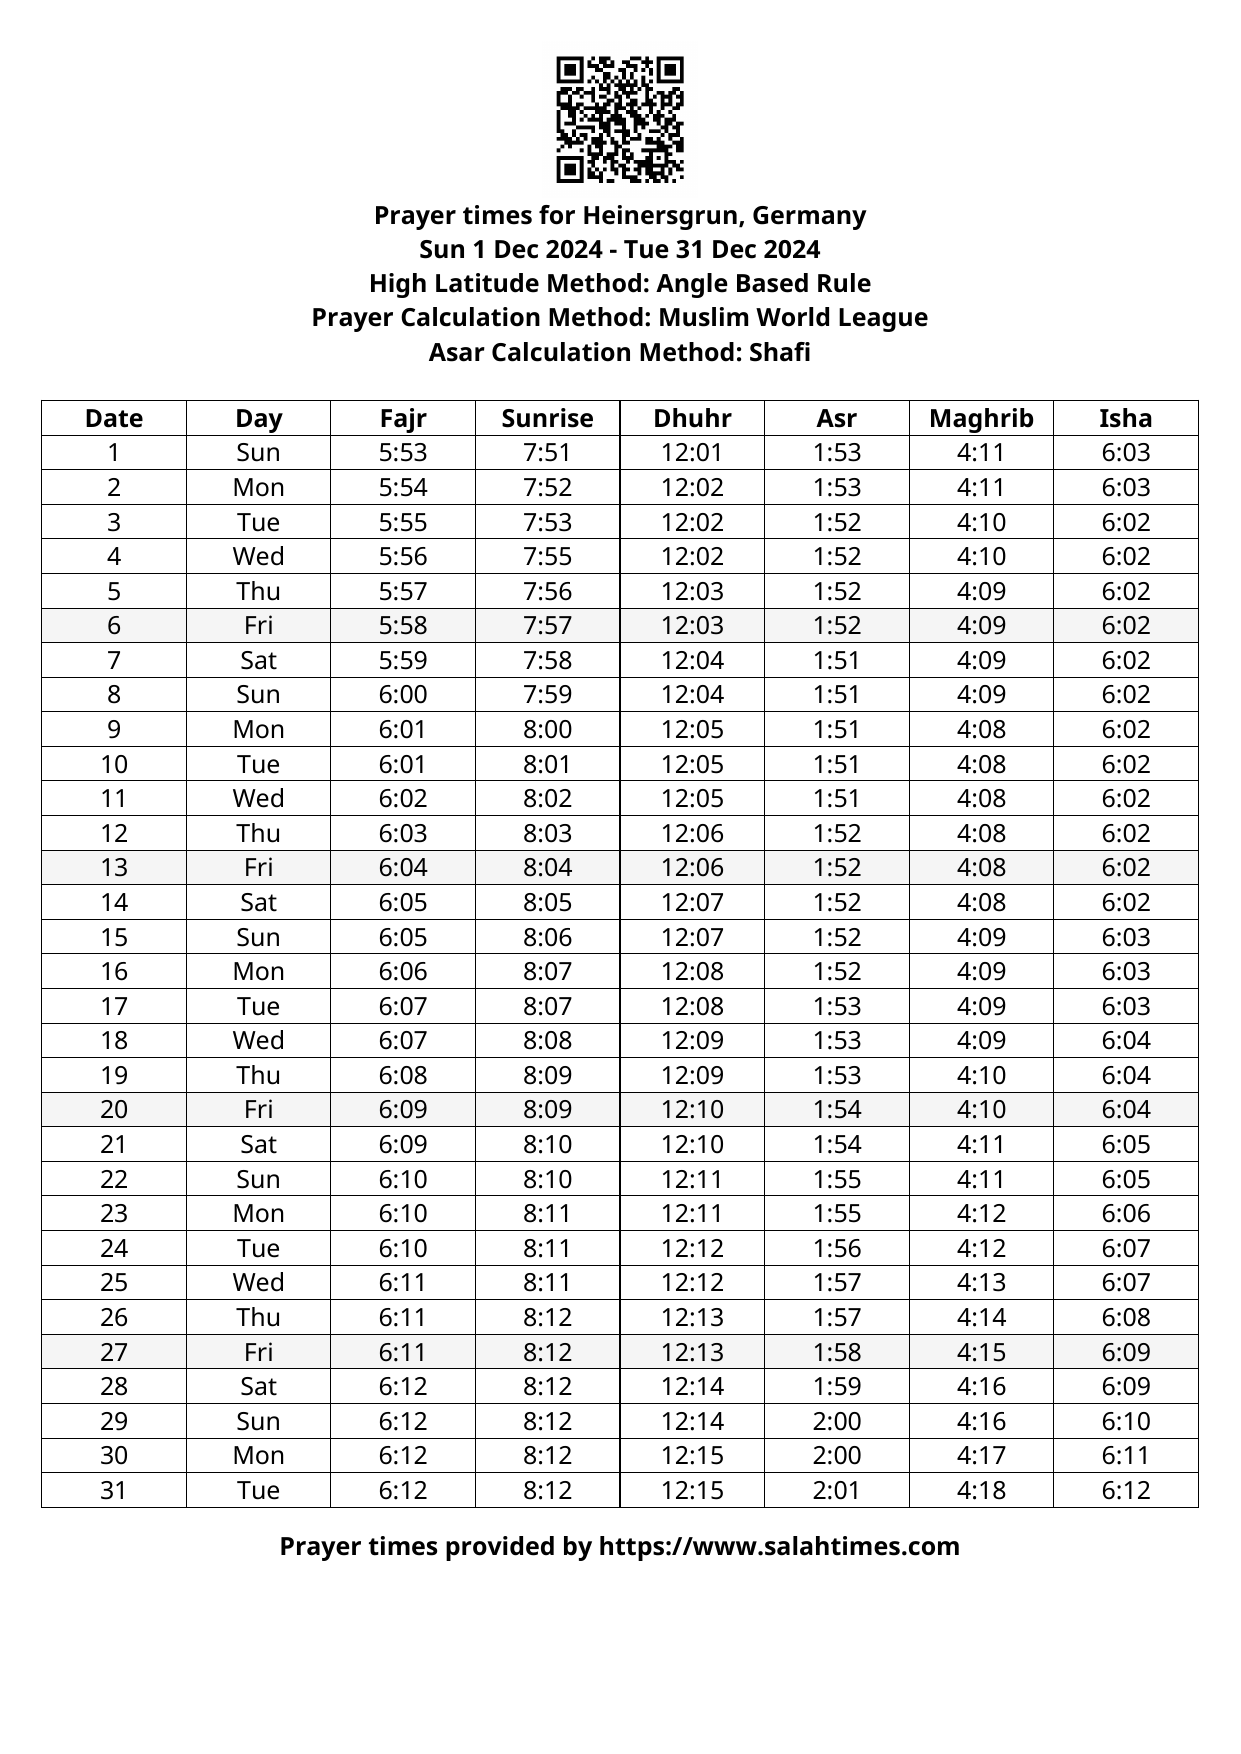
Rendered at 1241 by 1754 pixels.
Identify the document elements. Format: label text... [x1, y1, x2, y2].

table_cell 6:01 [331, 712, 475, 746]
table_cell 25 [42, 1266, 186, 1299]
table_cell 4:08 [910, 747, 1053, 780]
table_cell 8:02 [476, 781, 619, 815]
table_cell 8:10 [476, 1127, 619, 1161]
table_cell Fri [187, 851, 330, 884]
table_cell 1:53 [765, 470, 909, 504]
table_cell 1:58 [765, 1335, 909, 1368]
table_cell 12:15 [621, 1473, 764, 1507]
table_cell 12:10 [621, 1127, 764, 1161]
table_cell 1:54 [765, 1127, 909, 1161]
table_cell 6:00 [331, 678, 475, 711]
table_cell 8:12 [476, 1335, 619, 1368]
table_cell 6:03 [1054, 954, 1198, 988]
table_cell 12:12 [621, 1266, 764, 1299]
table_cell Mon [187, 954, 330, 988]
table_cell 1:53 [765, 989, 909, 1022]
table_cell 6:05 [1054, 1162, 1198, 1195]
table_cell 6:03 [331, 816, 475, 849]
table_cell 6:12 [331, 1439, 475, 1472]
table_cell 26 [42, 1300, 186, 1334]
table_cell 7:55 [476, 539, 619, 573]
text Asar Calculation Method: Shafi [42, 334, 1198, 368]
table_cell 7:53 [476, 505, 619, 538]
table_cell 1:52 [765, 954, 909, 988]
table_cell 8:12 [476, 1404, 619, 1437]
table_cell Thu [187, 816, 330, 849]
table_cell 4 [42, 539, 186, 573]
table_cell 1:51 [765, 678, 909, 711]
table_cell 1:52 [765, 851, 909, 884]
table_header Dhuhr [621, 401, 764, 434]
table_cell Sat [187, 1369, 330, 1403]
table_cell 6:10 [331, 1196, 475, 1230]
text Sun 1 Dec 2024 - Tue 31 Dec 2024 [42, 232, 1198, 266]
table_cell 2:01 [765, 1473, 909, 1507]
table_cell 6:11 [331, 1266, 475, 1299]
table_cell 4:13 [910, 1266, 1053, 1299]
table_cell 4:09 [910, 678, 1053, 711]
table_cell 6:02 [1054, 643, 1198, 677]
table_cell 6:06 [331, 954, 475, 988]
table_cell 4:09 [910, 574, 1053, 607]
table_cell Mon [187, 1439, 330, 1472]
table_cell 8:04 [476, 851, 619, 884]
table_cell 6:04 [1054, 1058, 1198, 1092]
table_header Isha [1054, 401, 1198, 434]
table_cell 14 [42, 885, 186, 919]
table_cell 6:12 [331, 1369, 475, 1403]
table_cell 2 [42, 470, 186, 504]
table_cell 6:04 [1054, 1093, 1198, 1126]
table_cell 6:06 [1054, 1196, 1198, 1230]
table_cell 12:14 [621, 1369, 764, 1403]
table_cell Tue [187, 747, 330, 780]
table_cell 12:05 [621, 712, 764, 746]
table_cell Mon [187, 1196, 330, 1230]
table_cell 4:16 [910, 1404, 1053, 1437]
table_cell 8:05 [476, 885, 619, 919]
table_cell 29 [42, 1404, 186, 1437]
table_header Day [187, 401, 330, 434]
table_cell 12:09 [621, 1024, 764, 1057]
table_cell 4:09 [910, 954, 1053, 988]
table_cell 12:06 [621, 851, 764, 884]
table_cell 12:05 [621, 781, 764, 815]
text Prayer times for Heinersgrun, Germany [42, 198, 1198, 232]
table_cell 12:08 [621, 989, 764, 1022]
table_cell Sat [187, 885, 330, 919]
table_cell 12:07 [621, 920, 764, 953]
table_cell 6:03 [1054, 989, 1198, 1022]
table_cell 4:12 [910, 1196, 1053, 1230]
table_cell 12:01 [621, 436, 764, 469]
table_cell 5:54 [331, 470, 475, 504]
table_cell Sat [187, 1127, 330, 1161]
table_cell 10 [42, 747, 186, 780]
table_cell 1:56 [765, 1231, 909, 1264]
table_cell 9 [42, 712, 186, 746]
table_cell Wed [187, 781, 330, 815]
table_cell 20 [42, 1093, 186, 1126]
table_cell 6:10 [331, 1231, 475, 1264]
table_cell 8:12 [476, 1439, 619, 1472]
table_cell 6:11 [331, 1335, 475, 1368]
table_cell 1:52 [765, 609, 909, 642]
table_cell 8 [42, 678, 186, 711]
table_cell Thu [187, 1058, 330, 1092]
table_cell 27 [42, 1335, 186, 1368]
table_cell 4:08 [910, 712, 1053, 746]
table_cell 6:09 [331, 1093, 475, 1126]
table_cell 24 [42, 1231, 186, 1264]
table_cell 6:12 [1054, 1473, 1198, 1507]
table_cell 1:51 [765, 643, 909, 677]
table_cell 4:09 [910, 609, 1053, 642]
table_cell Wed [187, 1266, 330, 1299]
table_cell 21 [42, 1127, 186, 1161]
table_cell 1:51 [765, 747, 909, 780]
table_cell 31 [42, 1473, 186, 1507]
table_cell 12:10 [621, 1093, 764, 1126]
table_cell 12:11 [621, 1196, 764, 1230]
table_cell Sun [187, 1404, 330, 1437]
table_cell 1:52 [765, 816, 909, 849]
table_cell Fri [187, 609, 330, 642]
table_cell 6:10 [331, 1162, 475, 1195]
table_cell 8:10 [476, 1162, 619, 1195]
table_cell 8:11 [476, 1266, 619, 1299]
table_header Maghrib [910, 401, 1053, 434]
table_cell 6:02 [1054, 574, 1198, 607]
table_cell 6:03 [1054, 436, 1198, 469]
table_cell 6:02 [1054, 885, 1198, 919]
table_cell 6:02 [1054, 609, 1198, 642]
table_cell 12:07 [621, 885, 764, 919]
table_cell Sun [187, 920, 330, 953]
table_cell Mon [187, 470, 330, 504]
table_cell 4:08 [910, 816, 1053, 849]
table_cell 12:14 [621, 1404, 764, 1437]
table_cell 4:12 [910, 1231, 1053, 1264]
table_cell 5:59 [331, 643, 475, 677]
picture [542, 41, 699, 198]
table_cell 12:09 [621, 1058, 764, 1092]
table_cell 5:56 [331, 539, 475, 573]
table_cell 15 [42, 920, 186, 953]
table_cell Mon [187, 712, 330, 746]
table_cell Fri [187, 1093, 330, 1126]
table_cell 1:52 [765, 539, 909, 573]
table_cell 1:51 [765, 712, 909, 746]
table_cell 5:57 [331, 574, 475, 607]
text Prayer times provided by https://www.salahtimes.com [42, 1528, 1198, 1563]
table_cell 4:11 [910, 1162, 1053, 1195]
table_cell 23 [42, 1196, 186, 1230]
table_cell 8:08 [476, 1024, 619, 1057]
table_cell 1:51 [765, 781, 909, 815]
table_cell 12:12 [621, 1231, 764, 1264]
table_cell 5:55 [331, 505, 475, 538]
table_cell 6:03 [1054, 920, 1198, 953]
table_header Fajr [331, 401, 475, 434]
table_cell 7 [42, 643, 186, 677]
table_header Sunrise [476, 401, 619, 434]
table_cell 6:02 [1054, 747, 1198, 780]
table_cell 1:52 [765, 574, 909, 607]
table_cell 1:59 [765, 1369, 909, 1403]
table_cell 2:00 [765, 1439, 909, 1472]
table_cell 6:07 [1054, 1266, 1198, 1299]
table_cell 4:09 [910, 1024, 1053, 1057]
table_cell 5:58 [331, 609, 475, 642]
table_cell Sat [187, 643, 330, 677]
table_cell 4:10 [910, 1093, 1053, 1126]
table_cell 8:12 [476, 1473, 619, 1507]
table_cell 8:01 [476, 747, 619, 780]
table_cell Sun [187, 1162, 330, 1195]
table_cell 12:05 [621, 747, 764, 780]
table_cell 12:11 [621, 1162, 764, 1195]
table_cell 3 [42, 505, 186, 538]
table_cell 8:12 [476, 1369, 619, 1403]
table_cell 17 [42, 989, 186, 1022]
table_cell 4:10 [910, 1058, 1053, 1092]
table_cell Tue [187, 1231, 330, 1264]
table_cell 12 [42, 816, 186, 849]
table_cell 12:02 [621, 539, 764, 573]
table_cell Tue [187, 1473, 330, 1507]
table_cell Wed [187, 539, 330, 573]
table_cell 4:11 [910, 1127, 1053, 1161]
table_cell 1:53 [765, 436, 909, 469]
table_cell 12:02 [621, 470, 764, 504]
table_cell 5 [42, 574, 186, 607]
table_cell 6:02 [1054, 678, 1198, 711]
table_cell 4:16 [910, 1369, 1053, 1403]
table_cell 4:09 [910, 920, 1053, 953]
table_cell 12:06 [621, 816, 764, 849]
table_cell 8:11 [476, 1196, 619, 1230]
table_cell 1:55 [765, 1196, 909, 1230]
table_cell 6:07 [331, 989, 475, 1022]
table_cell Sun [187, 678, 330, 711]
table_cell 8:09 [476, 1058, 619, 1092]
table_cell 6:05 [331, 885, 475, 919]
table_cell 12:08 [621, 954, 764, 988]
table_cell 4:08 [910, 781, 1053, 815]
table_cell 5:53 [331, 436, 475, 469]
table_cell 8:12 [476, 1300, 619, 1334]
table_cell 4:08 [910, 851, 1053, 884]
table_cell 12:04 [621, 678, 764, 711]
table_cell Thu [187, 1300, 330, 1334]
table_cell 1:55 [765, 1162, 909, 1195]
table_cell 4:09 [910, 643, 1053, 677]
table_cell 4:10 [910, 539, 1053, 573]
table_cell 12:04 [621, 643, 764, 677]
table_cell 16 [42, 954, 186, 988]
table_cell 6:02 [1054, 712, 1198, 746]
table_cell 6:02 [1054, 539, 1198, 573]
table_cell 1:52 [765, 505, 909, 538]
text Prayer Calculation Method: Muslim World League [42, 300, 1198, 334]
table_cell 6:01 [331, 747, 475, 780]
table_cell 6:05 [331, 920, 475, 953]
table_cell 4:11 [910, 436, 1053, 469]
table_cell 1:52 [765, 920, 909, 953]
table_cell 7:56 [476, 574, 619, 607]
table_cell 4:18 [910, 1473, 1053, 1507]
table_cell 12:15 [621, 1439, 764, 1472]
table_cell 8:03 [476, 816, 619, 849]
table_cell Wed [187, 1024, 330, 1057]
table_cell 8:06 [476, 920, 619, 953]
text High Latitude Method: Angle Based Rule [42, 266, 1198, 300]
table_cell 1 [42, 436, 186, 469]
table_cell 8:09 [476, 1093, 619, 1126]
table_cell 6:02 [331, 781, 475, 815]
table_cell 6:02 [1054, 505, 1198, 538]
table_cell 6:02 [1054, 816, 1198, 849]
table_cell 6:03 [1054, 470, 1198, 504]
table_cell 7:51 [476, 436, 619, 469]
table_cell 1:57 [765, 1266, 909, 1299]
table_cell 6:09 [1054, 1335, 1198, 1368]
table_cell 6:11 [1054, 1439, 1198, 1472]
table_cell 4:17 [910, 1439, 1053, 1472]
table_cell 19 [42, 1058, 186, 1092]
table_cell 7:57 [476, 609, 619, 642]
table_cell 8:07 [476, 954, 619, 988]
table_cell 6:02 [1054, 781, 1198, 815]
table_cell Thu [187, 574, 330, 607]
table_cell 6 [42, 609, 186, 642]
table_cell 6:11 [331, 1300, 475, 1334]
table_cell 7:58 [476, 643, 619, 677]
table_cell 4:15 [910, 1335, 1053, 1368]
table_cell 7:59 [476, 678, 619, 711]
table_cell 6:05 [1054, 1127, 1198, 1161]
table_cell 4:14 [910, 1300, 1053, 1334]
table_cell 6:08 [1054, 1300, 1198, 1334]
table_cell 1:57 [765, 1300, 909, 1334]
table_cell 12:03 [621, 609, 764, 642]
table_cell 12:02 [621, 505, 764, 538]
table_cell 4:09 [910, 989, 1053, 1022]
table_cell Sun [187, 436, 330, 469]
table_cell 4:08 [910, 885, 1053, 919]
table_cell 12:13 [621, 1335, 764, 1368]
table_cell 1:54 [765, 1093, 909, 1126]
table_cell 6:04 [331, 851, 475, 884]
table_cell Tue [187, 989, 330, 1022]
table_cell 4:11 [910, 470, 1053, 504]
table_cell 28 [42, 1369, 186, 1403]
table_cell 11 [42, 781, 186, 815]
table_cell Fri [187, 1335, 330, 1368]
table_cell 18 [42, 1024, 186, 1057]
table_cell 1:53 [765, 1024, 909, 1057]
table_cell 2:00 [765, 1404, 909, 1437]
table_cell 6:02 [1054, 851, 1198, 884]
table_header Asr [765, 401, 909, 434]
table_cell 6:12 [331, 1473, 475, 1507]
table_cell 22 [42, 1162, 186, 1195]
table_cell 6:09 [1054, 1369, 1198, 1403]
table_cell 7:52 [476, 470, 619, 504]
table_cell 13 [42, 851, 186, 884]
table_cell 6:12 [331, 1404, 475, 1437]
table_cell 1:53 [765, 1058, 909, 1092]
table_header Date [42, 401, 186, 434]
table_cell 4:10 [910, 505, 1053, 538]
table_cell 6:08 [331, 1058, 475, 1092]
table_cell 8:00 [476, 712, 619, 746]
table_cell 6:04 [1054, 1024, 1198, 1057]
table_cell 8:11 [476, 1231, 619, 1264]
table_cell 6:07 [1054, 1231, 1198, 1264]
table_cell 6:09 [331, 1127, 475, 1161]
table_cell 30 [42, 1439, 186, 1472]
table_cell Tue [187, 505, 330, 538]
table_cell 1:52 [765, 885, 909, 919]
table_cell 6:07 [331, 1024, 475, 1057]
table_cell 12:03 [621, 574, 764, 607]
table_cell 6:10 [1054, 1404, 1198, 1437]
table_cell 8:07 [476, 989, 619, 1022]
table_cell 12:13 [621, 1300, 764, 1334]
